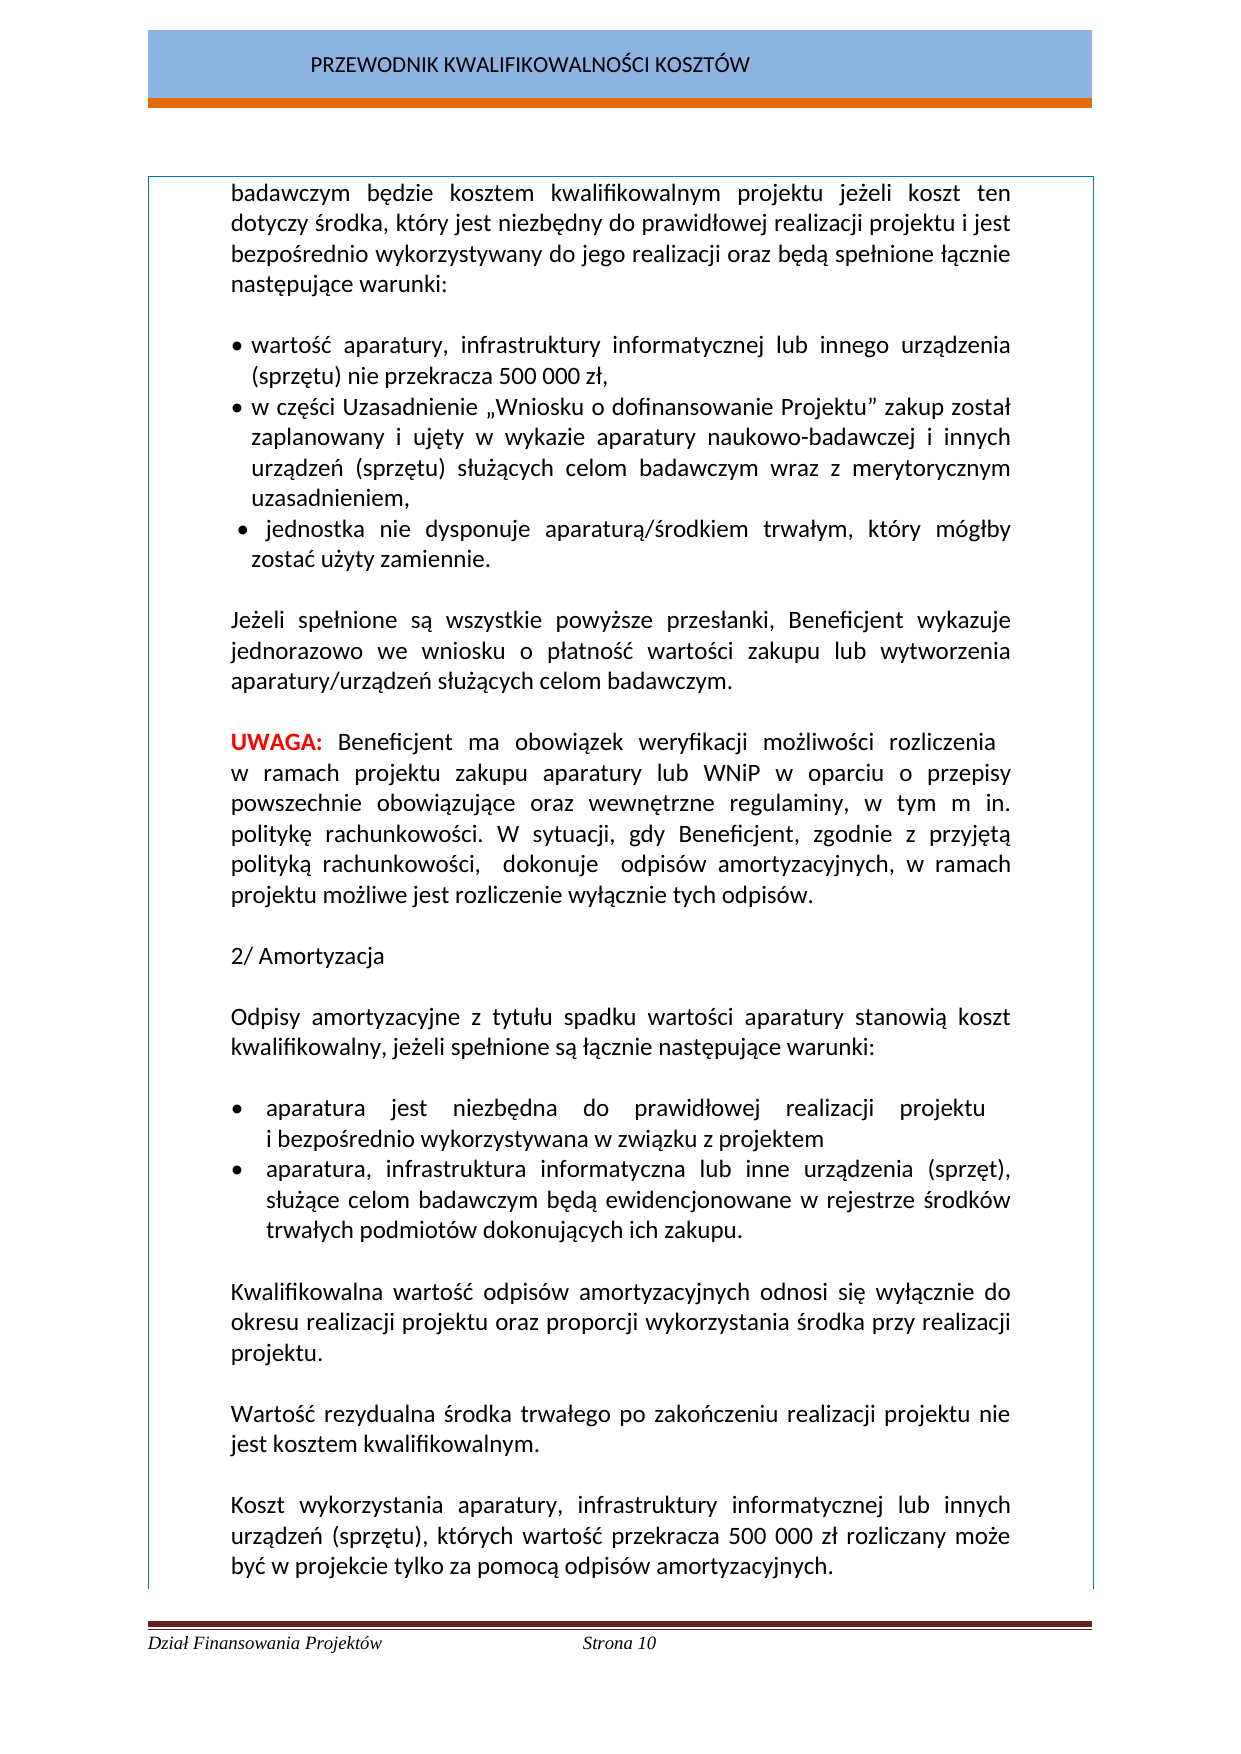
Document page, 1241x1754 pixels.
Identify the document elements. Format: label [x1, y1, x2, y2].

table_cell [149, 177, 1093, 1589]
